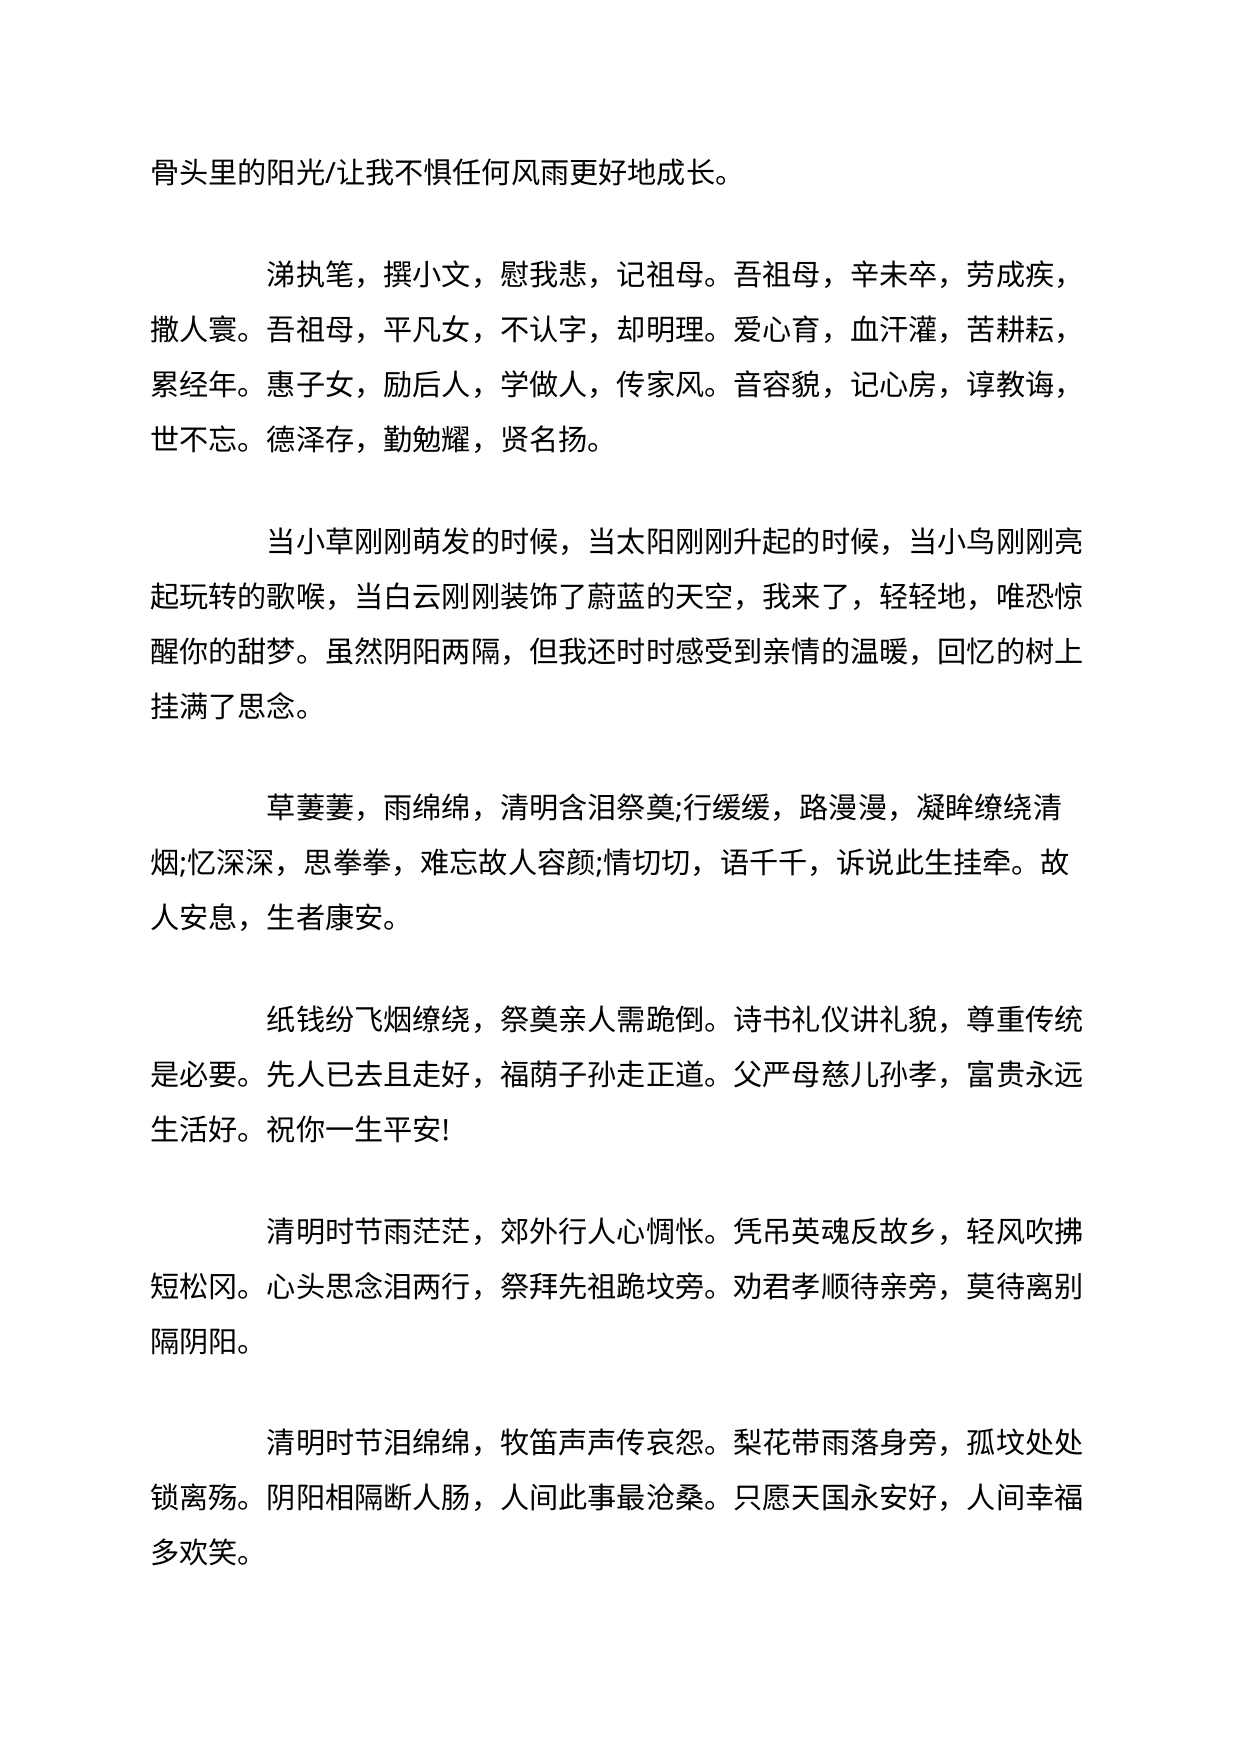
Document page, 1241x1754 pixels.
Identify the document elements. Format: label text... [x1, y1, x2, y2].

text 纸钱纷飞烟缭绕，祭奠亲人需跪倒。诗书礼仪讲礼貌，尊重传统是必要。先人已去且走好，福荫子孙走正道。父严母慈儿孙孝，富贵永远生活好。祝你一生平安! [150, 997, 1090, 1149]
text 涕执笔，撰小文，慰我悲，记祖母。吾祖母，辛未卒，劳成疾，撒人寰。吾祖母，平凡女，不认字，却明理。爱心育，血汗灌，苦耕耘，累经年。惠子女，励后人，学做人，传家风。音容貌，记心房，谆教诲，世不忘。德泽存，勤勉耀，贤名扬。 [150, 252, 1090, 459]
text 当小草刚刚萌发的时候，当太阳刚刚升起的时候，当小鸟刚刚亮起玩转的歌喉，当白云刚刚装饰了蔚蓝的天空，我来了，轻轻地，唯恐惊醒你的甜梦。虽然阴阳两隔，但我还时时感受到亲情的温暖，回忆的树上挂满了思念。 [150, 518, 1090, 725]
text 清明时节泪绵绵，牧笛声声传哀怨。梨花带雨落身旁，孤坟处处锁离殇。阴阳相隔断人肠，人间此事最沧桑。只愿天国永安好，人间幸福多欢笑。 [150, 1420, 1090, 1572]
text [150, 150, 1090, 192]
text 清明时节雨茫茫，郊外行人心惆怅。凭吊英魂反故乡，轻风吹拂短松冈。心头思念泪两行，祭拜先祖跪坟旁。劝君孝顺待亲旁，莫待离别隔阴阳。 [150, 1208, 1090, 1361]
text 草萋萋，雨绵绵，清明含泪祭奠;行缓缓，路漫漫，凝眸缭绕清烟;忆深深，思拳拳，难忘故人容颜;情切切，语千千，诉说此生挂牵。故人安息，生者康安。 [150, 785, 1090, 937]
